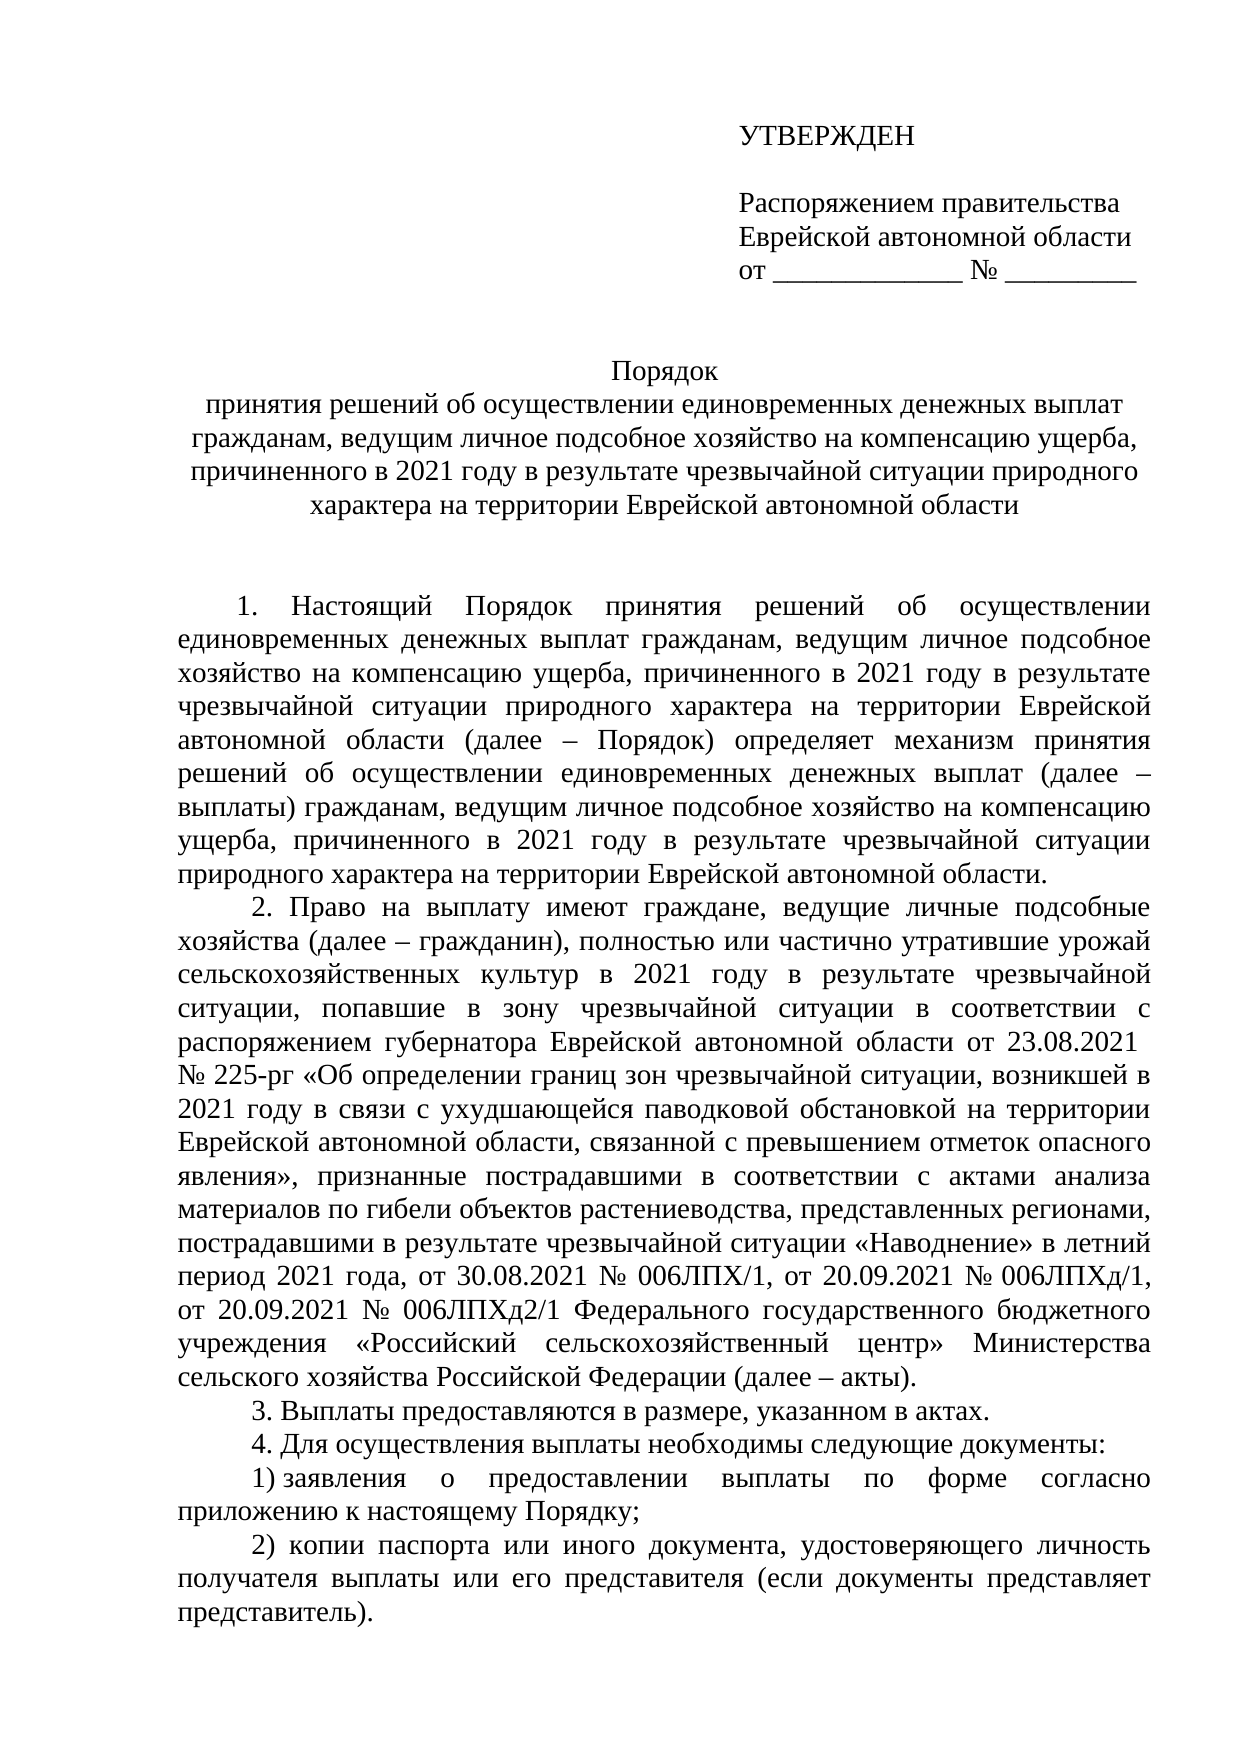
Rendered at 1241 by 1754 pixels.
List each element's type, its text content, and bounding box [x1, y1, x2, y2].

title 1. Настоящий Порядок принятия решений об осуществлении единовременных денежных выплат гражданам, ведущим личное подсобное хозяйство на компенсацию ущерба, причиненного в 2021 году в результате чрезвычайной ситуации природного характера на территории Еврейской автономной области (далее – Порядок) определяет механизм принятия решений об осуществлении единовременных денежных выплат (далее – выплаты) гражданам, ведущим личное подсобное хозяйство на компенсацию ущерба, причиненного в 2021 году в результате чрезвычайной ситуации природного характера на территории Еврейской автономной области. [177, 588, 1152, 889]
title Порядок [177, 353, 1152, 386]
text от _____________ № _________ [738, 252, 1152, 286]
text Еврейской автономной области [693, 219, 1152, 252]
text 2) копии паспорта или иного документа, удостоверяющего личность получателя выплаты или его представителя (если документы представляет представитель). [177, 1527, 1152, 1627]
text 3. Выплаты предоставляются в размере, указанном в актах. [177, 1393, 1152, 1426]
text УТВЕРЖДЕН [693, 118, 1152, 152]
text 4. Для осуществления выплаты необходимы следующие документы: [177, 1426, 1152, 1460]
text 1) заявления о предоставлении выплаты по форме согласно приложению к настоящему Порядку; [177, 1460, 1152, 1527]
text Распоряжением правительства [693, 185, 1152, 219]
title принятия решений об осуществлении единовременных денежных выплат гражданам, ведущим личное подсобное хозяйство на компенсацию ущерба, причиненного в 2021 году в результате чрезвычайной ситуации природного характера на территории Еврейской автономной области [177, 386, 1152, 521]
text 2. Право на выплату имеют граждане, ведущие личные подсобные хозяйства (далее – гражданин), полностью или частично утратившие урожай сельскохозяйственных культур в 2021 году в результате чрезвычайной ситуации, попавшие в зону чрезвычайной ситуации в соответствии с распоряжением губернатора Еврейской автономной области от 23.08.2021 № 225-рг «Об определении границ зон чрезвычайной ситуации, возникшей в 2021 году в связи с ухудшающейся паводковой обстановкой на территории Еврейской автономной области, связанной с превышением отметок опасного явления», признанные пострадавшими в соответствии с актами анализа материалов по гибели объектов растениеводства, представленных регионами, пострадавшими в результате чрезвычайной ситуации «Наводнение» в летний период 2021 года, от 30.08.2021 № 006ЛПХ/1, от 20.09.2021 № 006ЛПХд/1, от 20.09.2021 № 006ЛПХд2/1 Федерального государственного бюджетного учреждения «Российский сельскохозяйственный центр» Министерства сельского хозяйства Российской Федерации (далее – акты). [177, 889, 1152, 1393]
